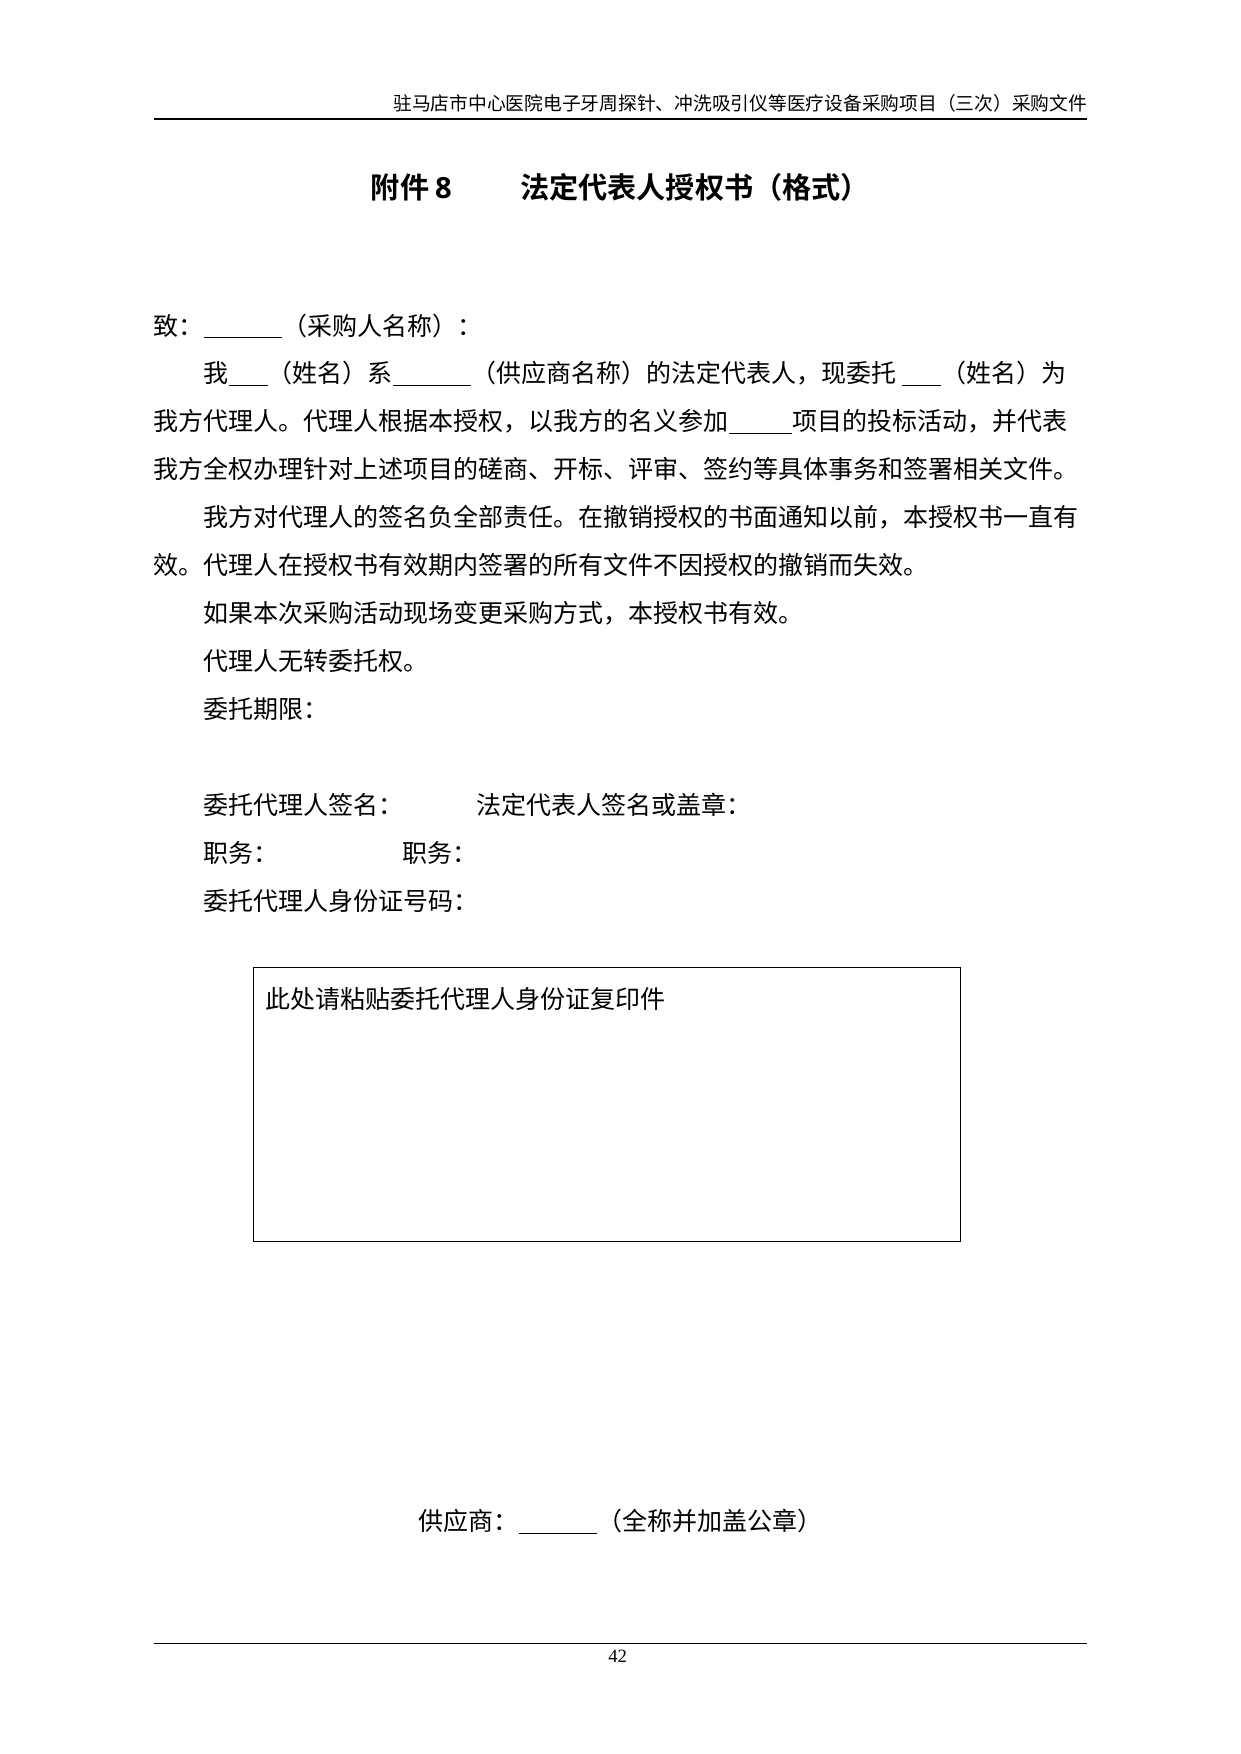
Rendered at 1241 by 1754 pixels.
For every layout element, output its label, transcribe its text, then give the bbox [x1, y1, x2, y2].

text 我方对代理人的签名负全部责任。在撤销授权的书面通知以前，本授权书一直有效。代理人在授权书有效期内签署的所有文件不因授权的撤销而失效。 [153, 488, 1087, 584]
text 供应商： （全称并加盖公章） [153, 1487, 1087, 1553]
text 我 （姓名）系 （供应商名称）的法定代表人，现委托 （姓名）为我方代理人。代理人根据本授权，以我方的名义参加 项目的投标活动，并代表我方全权办理针对上述项目的磋商、开标、评审、签约等具体事务和签署相关文件。 [153, 344, 1087, 488]
text 职务： 职务： [153, 824, 1087, 872]
table_header 此处请粘贴委托代理人身份证复印件 [254, 968, 960, 1241]
text 代理人无转委托权。 [153, 632, 1087, 680]
text 致： （采购人名称）： [153, 297, 1087, 344]
text 如果本次采购活动现场变更采购方式，本授权书有效。 [153, 584, 1087, 632]
text 委托代理人签名： 法定代表人签名或盖章： [153, 776, 1087, 824]
text 委托期限： [153, 680, 1087, 728]
subtitle 附件8 法定代表人授权书（格式） [153, 164, 1087, 207]
text 委托代理人身份证号码： [153, 872, 1087, 919]
